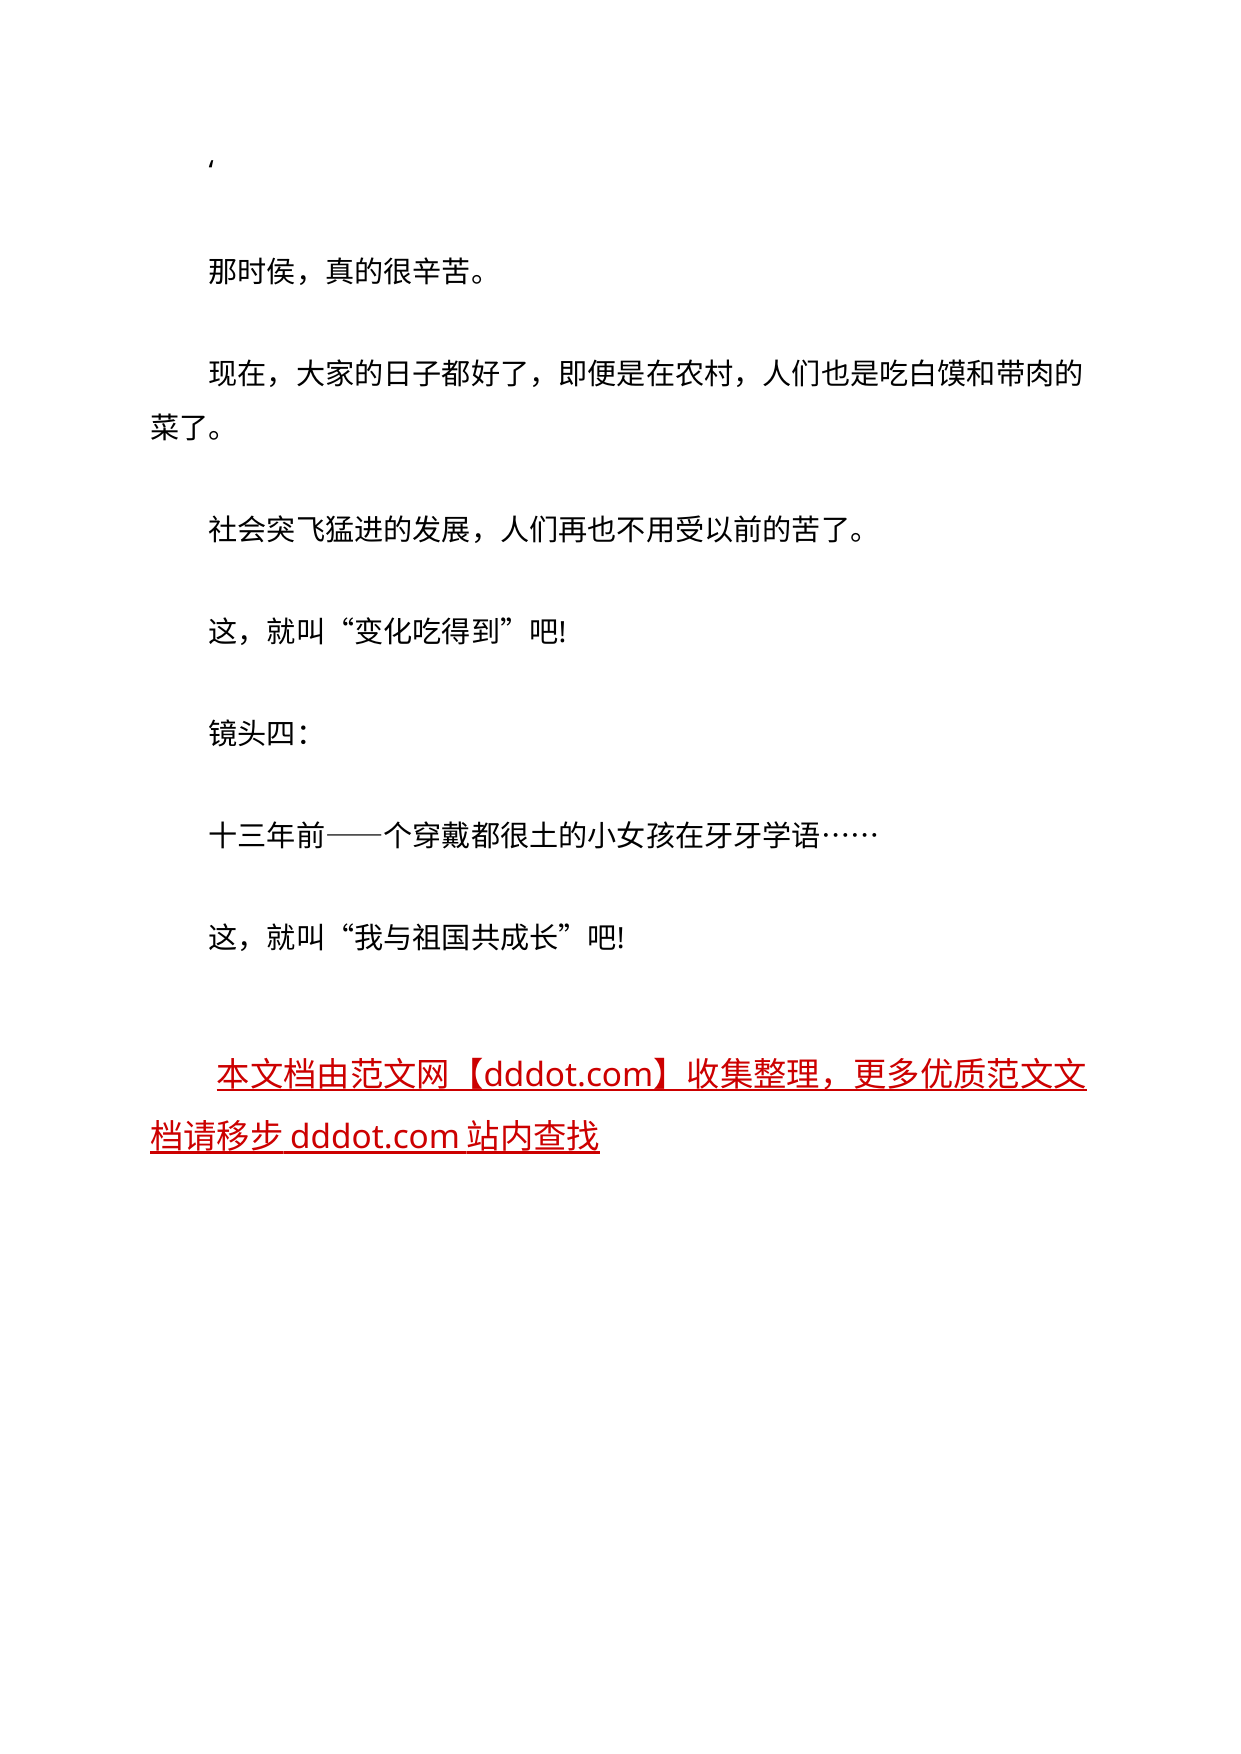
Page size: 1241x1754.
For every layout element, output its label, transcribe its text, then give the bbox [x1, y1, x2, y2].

text 这，就叫“变化吃得到”吧! [150, 609, 1090, 651]
text 十三年前――个穿戴都很土的小女孩在牙牙学语…… [150, 812, 1090, 855]
text 那时侯，真的很辛苦。 [150, 248, 1090, 291]
text 这，就叫“我与祖国共成长”吧! [150, 914, 1090, 957]
text 现在，大家的日子都好了，即便是在农村，人们也是吃白馍和带肉的菜了。 [150, 350, 1090, 447]
text 社会突飞猛进的发展，人们再也不用受以前的苦了。 [150, 507, 1090, 549]
text 本文档由范文网【dddot.com】收集整理，更多优质范文文档请移步dddot.com站内查找 [150, 1047, 1090, 1159]
text 镜头四： [150, 711, 1090, 753]
text ‘ [150, 150, 1090, 190]
